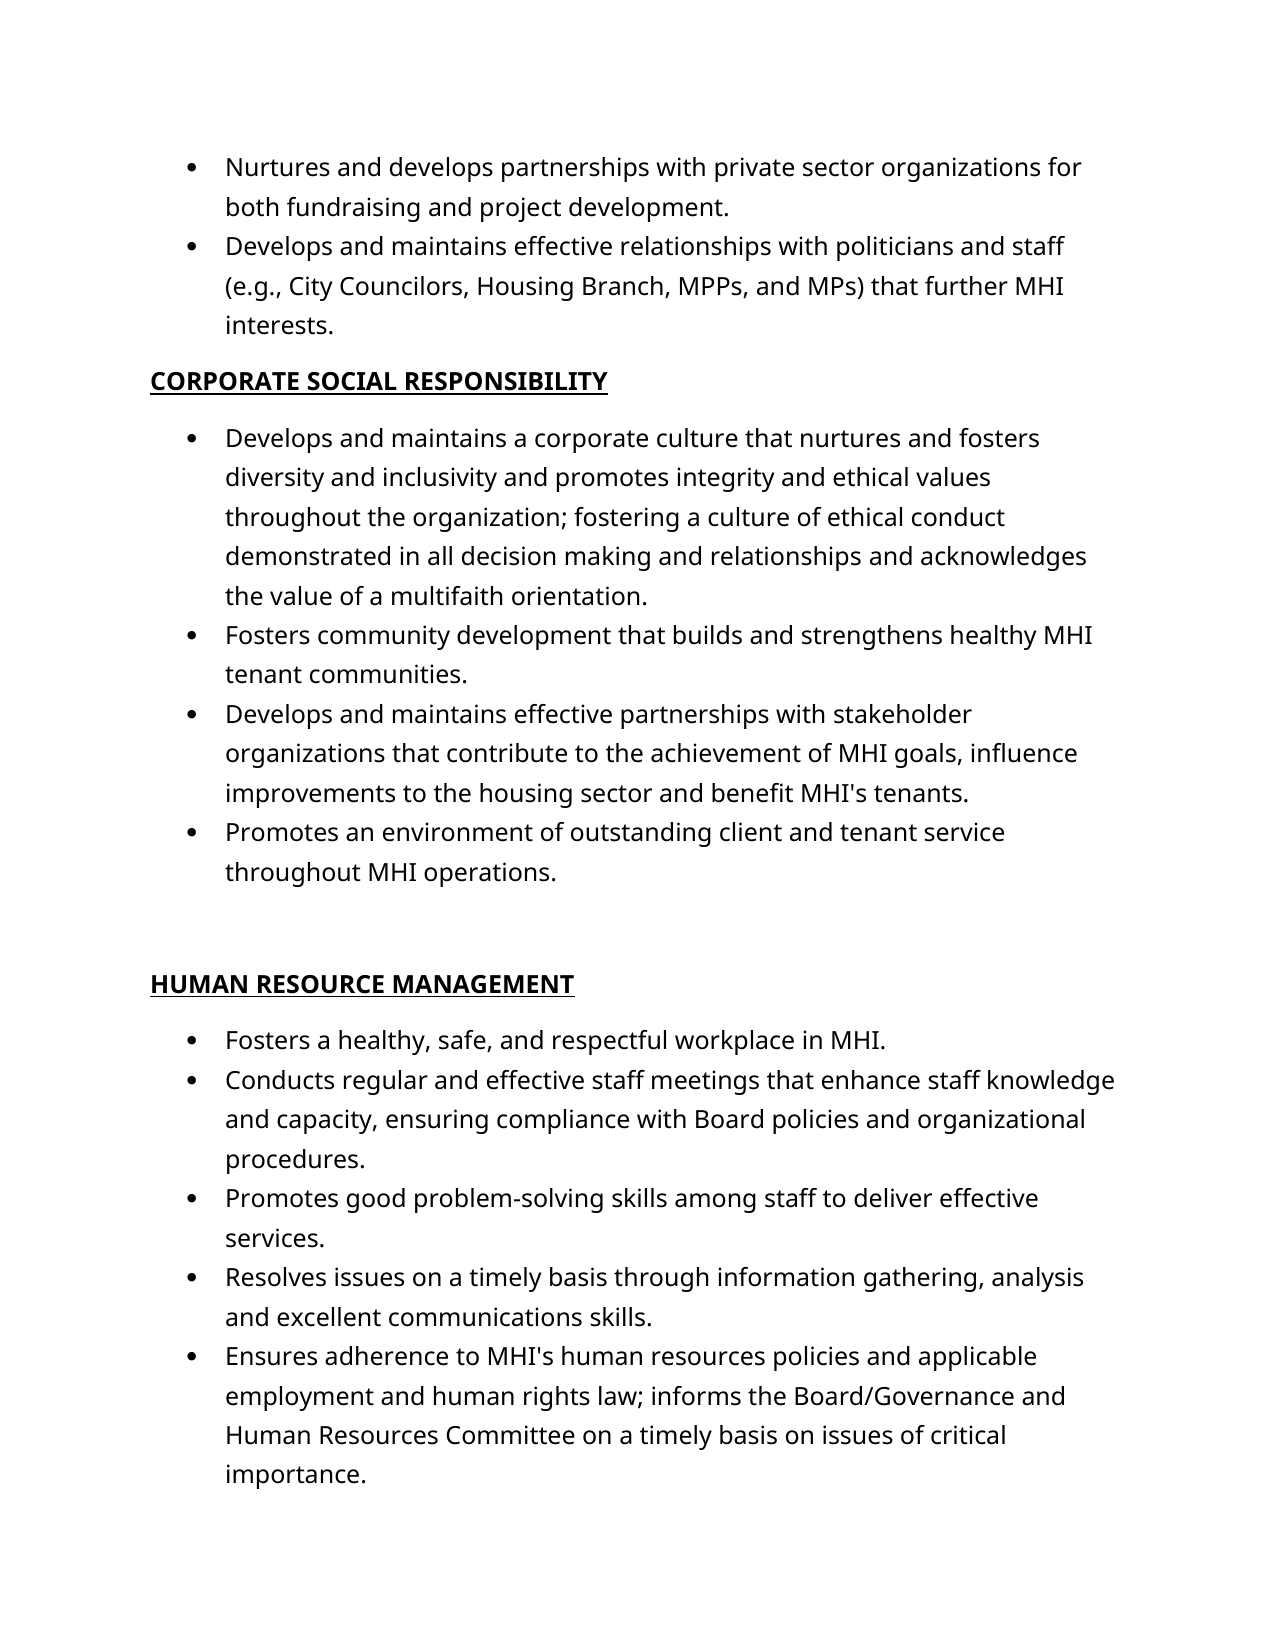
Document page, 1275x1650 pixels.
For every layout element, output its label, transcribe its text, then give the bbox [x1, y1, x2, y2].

list Promotes good problem-solving skills among staff to deliver effective services. [187, 1181, 1125, 1254]
list Develops and maintains effective relationships with politicians and staff (e.g., City Councilors, Housing Branch, MPPs, and MPs) that further MHI interests. [187, 229, 1125, 342]
text CORPORATE SOCIAL RESPONSIBILITY [150, 364, 1125, 398]
list Resolves issues on a timely basis through information gathering, analysis and excellent communications skills. [187, 1260, 1125, 1333]
list Develops and maintains effective partnerships with stakeholder organizations that contribute to the achievement of MHI goals, influence improvements to the housing sector and benefit MHI's tenants. [187, 697, 1125, 809]
list Develops and maintains a corporate culture that nurtures and fosters diversity and inclusivity and promotes integrity and ethical values throughout the organization; fostering a culture of ethical conduct demonstrated in all decision making and relationships and acknowledges the value of a multifaith orientation. [187, 420, 1125, 612]
list Promotes an environment of outstanding client and tenant service throughout MHI operations. [187, 815, 1125, 888]
list Fosters community development that builds and strengthens healthy MHI tenant communities. [187, 618, 1125, 691]
list Conducts regular and effective staff meetings that enhance staff knowledge and capacity, ensuring compliance with Board policies and organizational procedures. [187, 1062, 1125, 1175]
list Fosters a healthy, safe, and respectful workplace in MHI. [187, 1023, 1125, 1057]
list Nurtures and develops partnerships with private sector organizations for both fundraising and project development. [187, 150, 1125, 223]
text HUMAN RESOURCE MANAGEMENT [150, 967, 1125, 1001]
list Ensures adherence to MHI's human resources policies and applicable employment and human rights law; informs the Board/Governance and Human Resources Committee on a timely basis on issues of critical importance. [187, 1339, 1125, 1491]
